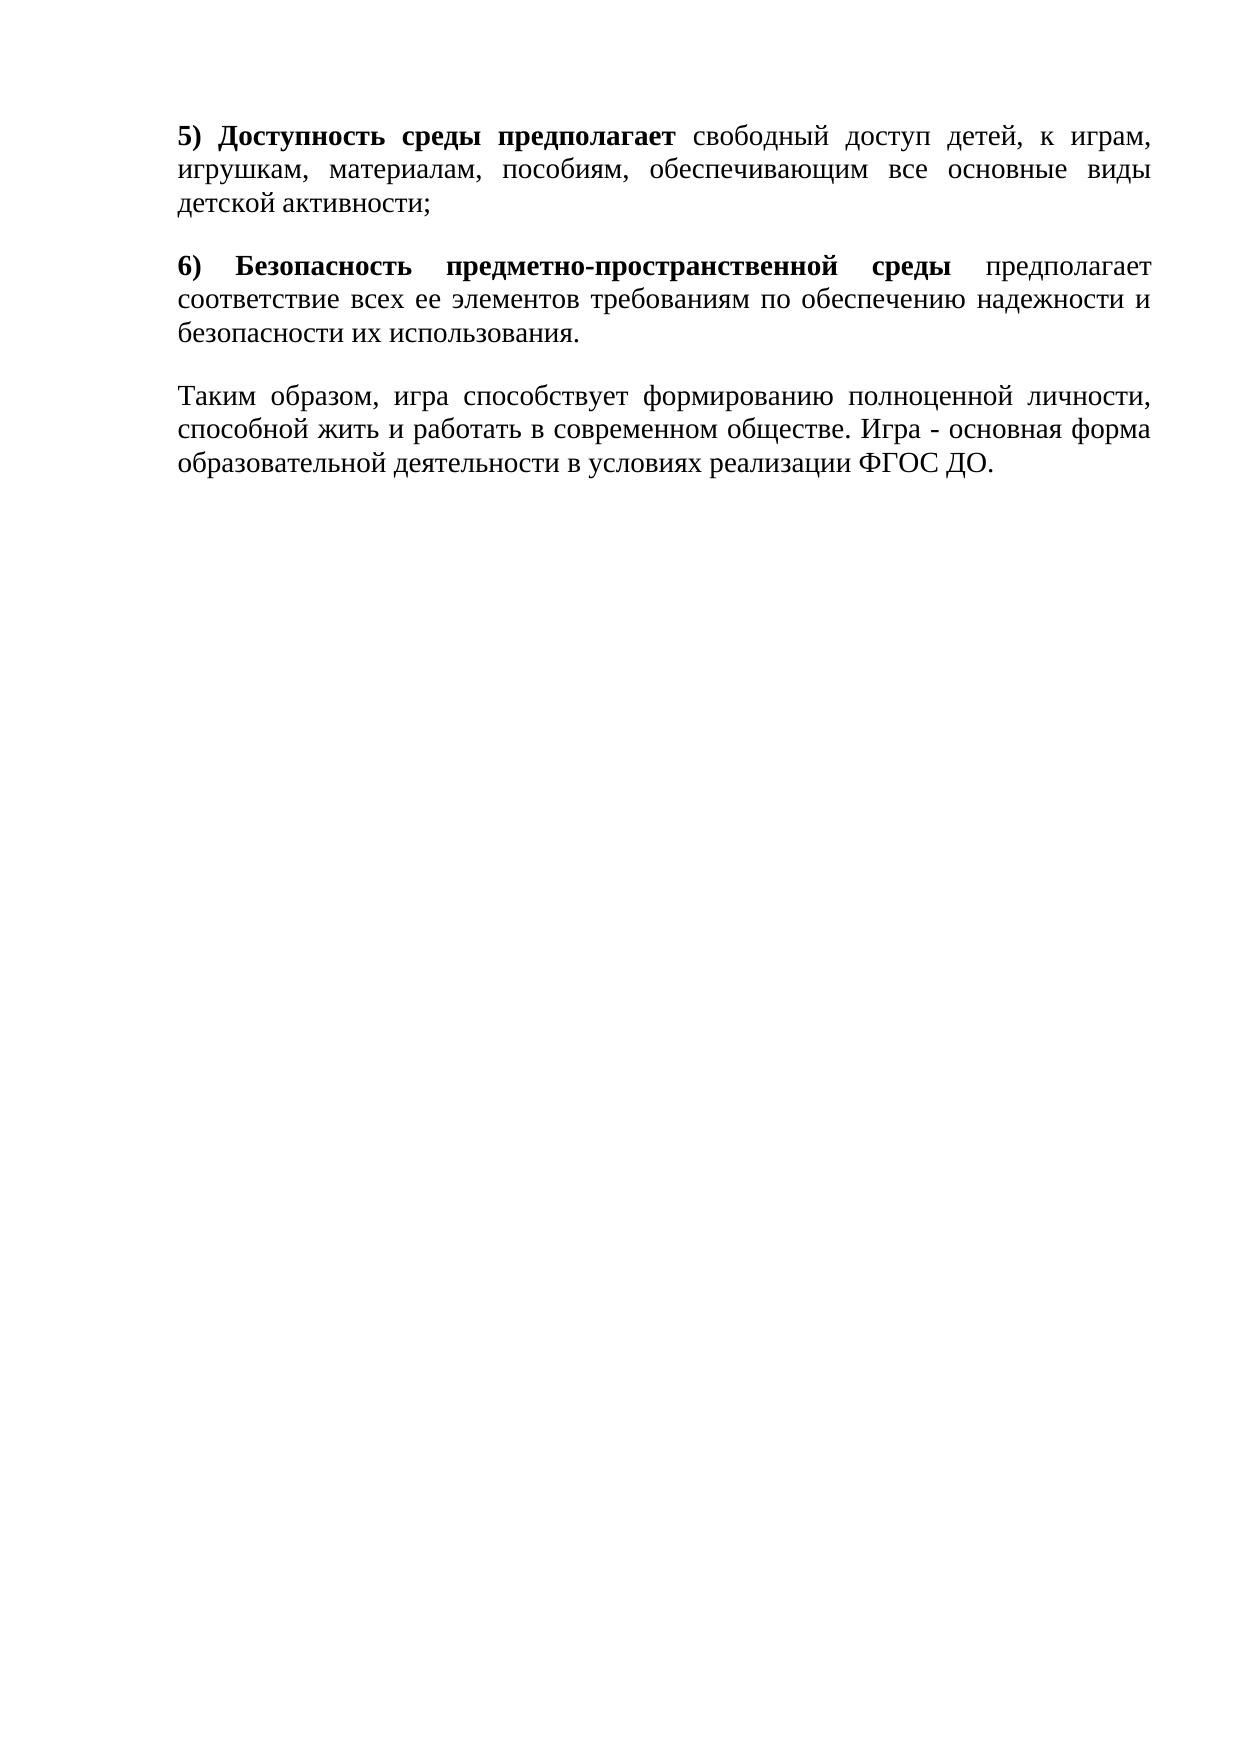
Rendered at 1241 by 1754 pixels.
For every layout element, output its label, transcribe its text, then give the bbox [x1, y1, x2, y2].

text Таким образом, игра способствует формированию полноценной личности, способной жить и работать в современном обществе. Игра - основная форма образовательной деятельности в условиях реализации ФГОС ДО. [177, 378, 1152, 478]
text 6) Безопасность предметно-пространственной среды предполагает соответствие всех ее элементов требованиям по обеспечению надежности и безопасности их использования. [177, 248, 1152, 348]
text 5) Доступность среды предполагает свободный доступ детей, к играм, игрушкам, материалам, пособиям, обеспечивающим все основные виды детской активности; [177, 118, 1152, 219]
